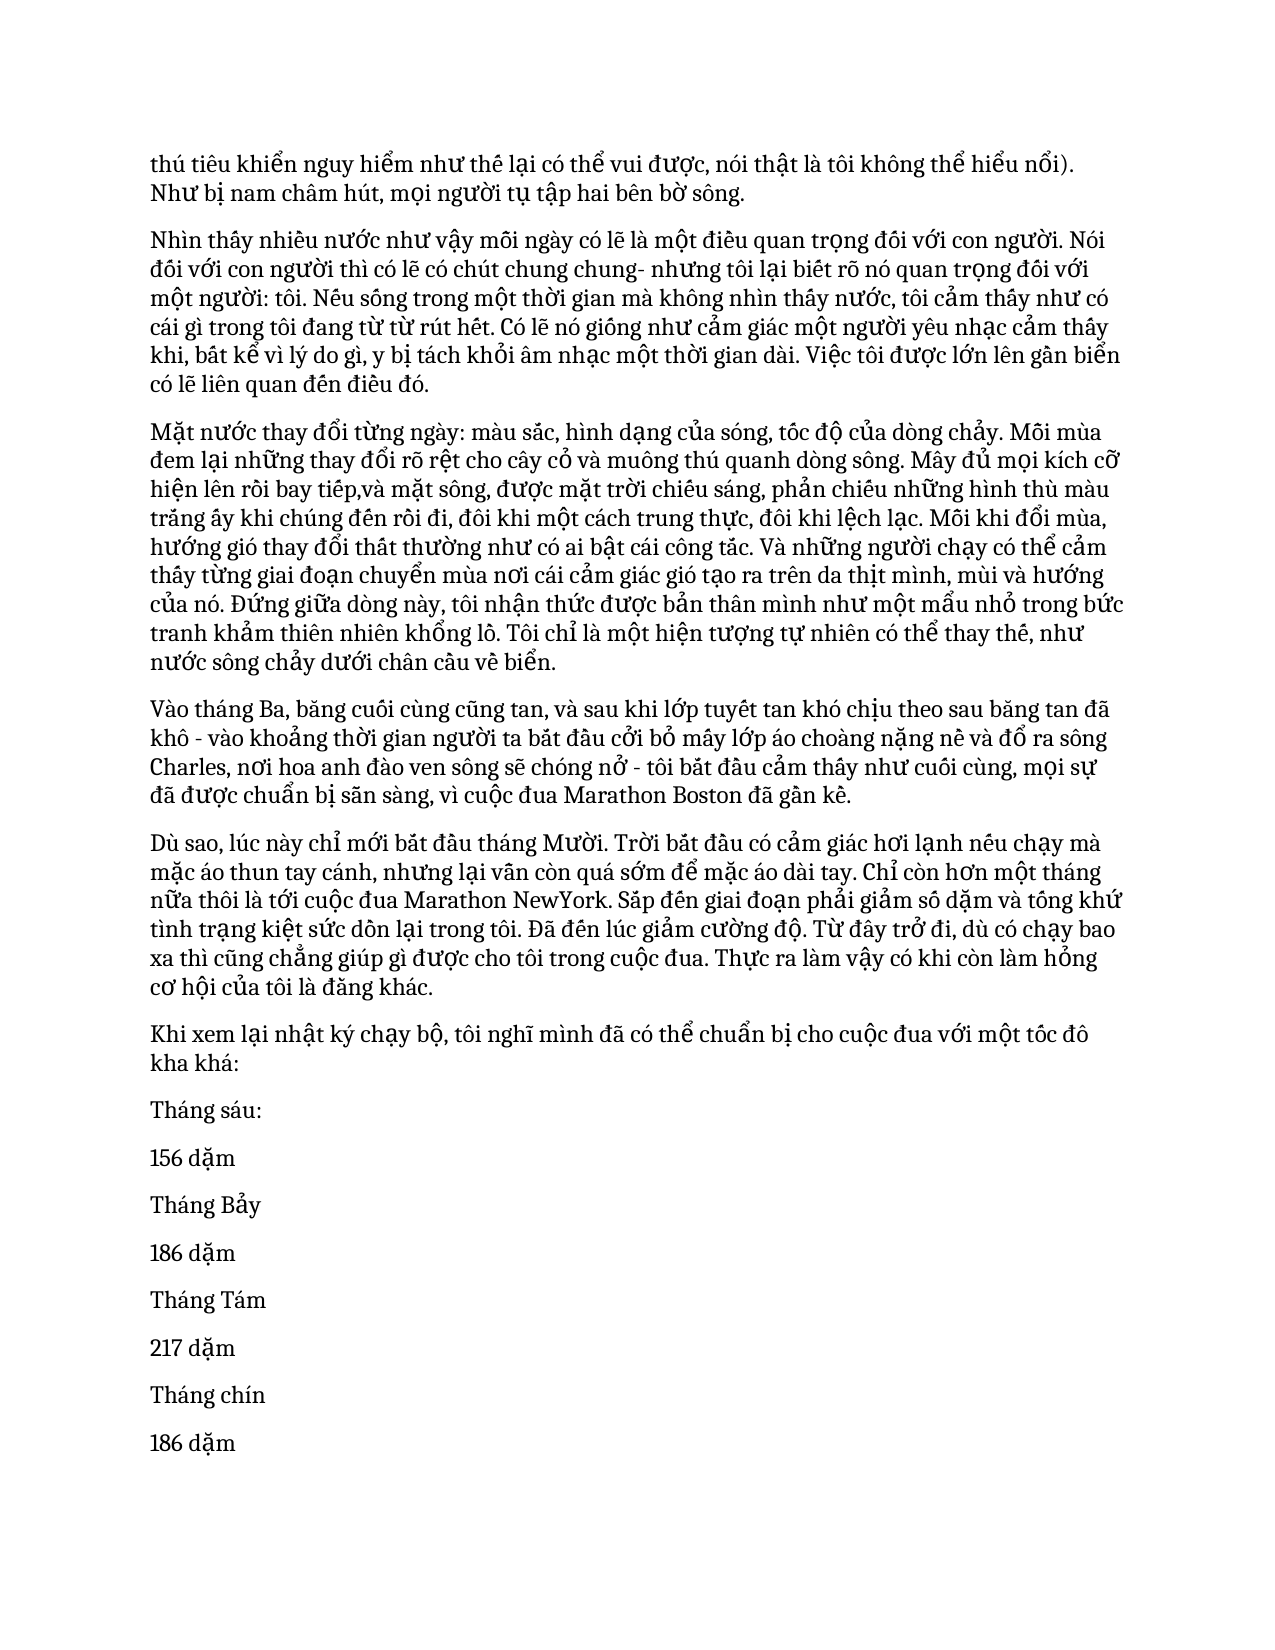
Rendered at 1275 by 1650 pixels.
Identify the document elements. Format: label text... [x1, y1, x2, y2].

text Tháng Tám [150, 1286, 1125, 1315]
text 217 dặm [150, 1334, 1125, 1362]
text Vào tháng Ba, băng cuối cùng cũng tan, và sau khi lớp tuyết tan khó chịu theo sau băng tan đã khô - vào khoảng thời gian người ta bắt đầu cởi bỏ mấy lớp áo choàng nặng nề và đổ ra sông Charles, nơi hoa anh đào ven sông sẽ chóng nở - tôi bắt đầu cảm thấy như cuối cùng, mọi sự đã được chuẩn bị sẵn sàng, vì cuộc đua Marathon Boston đã gần kề. [150, 695, 1125, 810]
text Tháng chín [150, 1381, 1125, 1410]
text Khi xem lại nhật ký chạy bộ, tôi nghĩ mình đã có thể chuẩn bị cho cuộc đua với một tốc đô kha khá: [150, 1020, 1125, 1077]
text 186 dặm [150, 1429, 1125, 1457]
text 186 dặm [150, 1239, 1125, 1267]
text Tháng Bảy [150, 1191, 1125, 1220]
text Nhìn thấy nhiều nước như vậy mỗi ngày có lẽ là một điều quan trọng đối với con người. Nói đối với con người thì có lẽ có chút chung chung- nhưng tôi lại biết rõ nó quan trọng đối với một người: tôi. Nếu sống trong một thời gian mà không nhìn thấy nước, tôi cảm thấy như có cái gì trong tôi đang từ từ rút hết. Có lẽ nó giống như cảm giác một người yêu nhạc cảm thấy khi, bất kể vì lý do gì, y bị tách khỏi âm nhạc một thời gian dài. Việc tôi được lớn lên gần biển có lẽ liên quan đến điều đó. [150, 226, 1125, 399]
text Tháng sáu: [150, 1096, 1125, 1125]
text Mặt nước thay đổi từng ngày: màu sắc, hình dạng của sóng, tốc độ của dòng chảy. Mỗi mùa đem lại những thay đổi rõ rệt cho cây cỏ và muông thú quanh dòng sông. Mây đủ mọi kích cỡ hiện lên rồi bay tiếp,và mặt sông, được mặt trời chiếu sáng, phản chiếu những hình thù màu trắng ấy khi chúng đến rồi đi, đôi khi một cách trung thực, đôi khi lệch lạc. Mỗi khi đổi mùa, hướng gió thay đổi thất thường như có ai bật cái công tắc. Và những người chạy có thể cảm thấy từng giai đoạn chuyển mùa nơi cái cảm giác gió tạo ra trên da thịt mình, mùi và hướng của nó. Đứng giữa dòng này, tôi nhận thức được bản thân mình như một mẩu nhỏ trong bức tranh khảm thiên nhiên khổng lồ. Tôi chỉ là một hiện tượng tự nhiên có thể thay thế, như nước sông chảy dưới chân cầu về biển. [150, 417, 1125, 676]
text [150, 150, 1125, 207]
text 156 dặm [150, 1144, 1125, 1172]
text Dù sao, lúc này chỉ mới bắt đầu tháng Mười. Trời bắt đầu có cảm giác hơi lạnh nếu chạy mà mặc áo thun tay cánh, nhưng lại vẫn còn quá sớm để mặc áo dài tay. Chỉ còn hơn một tháng nữa thôi là tới cuộc đua Marathon NewYork. Sắp đến giai đoạn phải giảm số dặm và tống khứ tình trạng kiệt sức dồn lại trong tôi. Đã đến lúc giảm cường độ. Từ đây trở đi, dù có chạy bao xa thì cũng chẳng giúp gì được cho tôi trong cuộc đua. Thực ra làm vậy có khi còn làm hỏng cơ hội của tôi là đằng khác. [150, 829, 1125, 1001]
